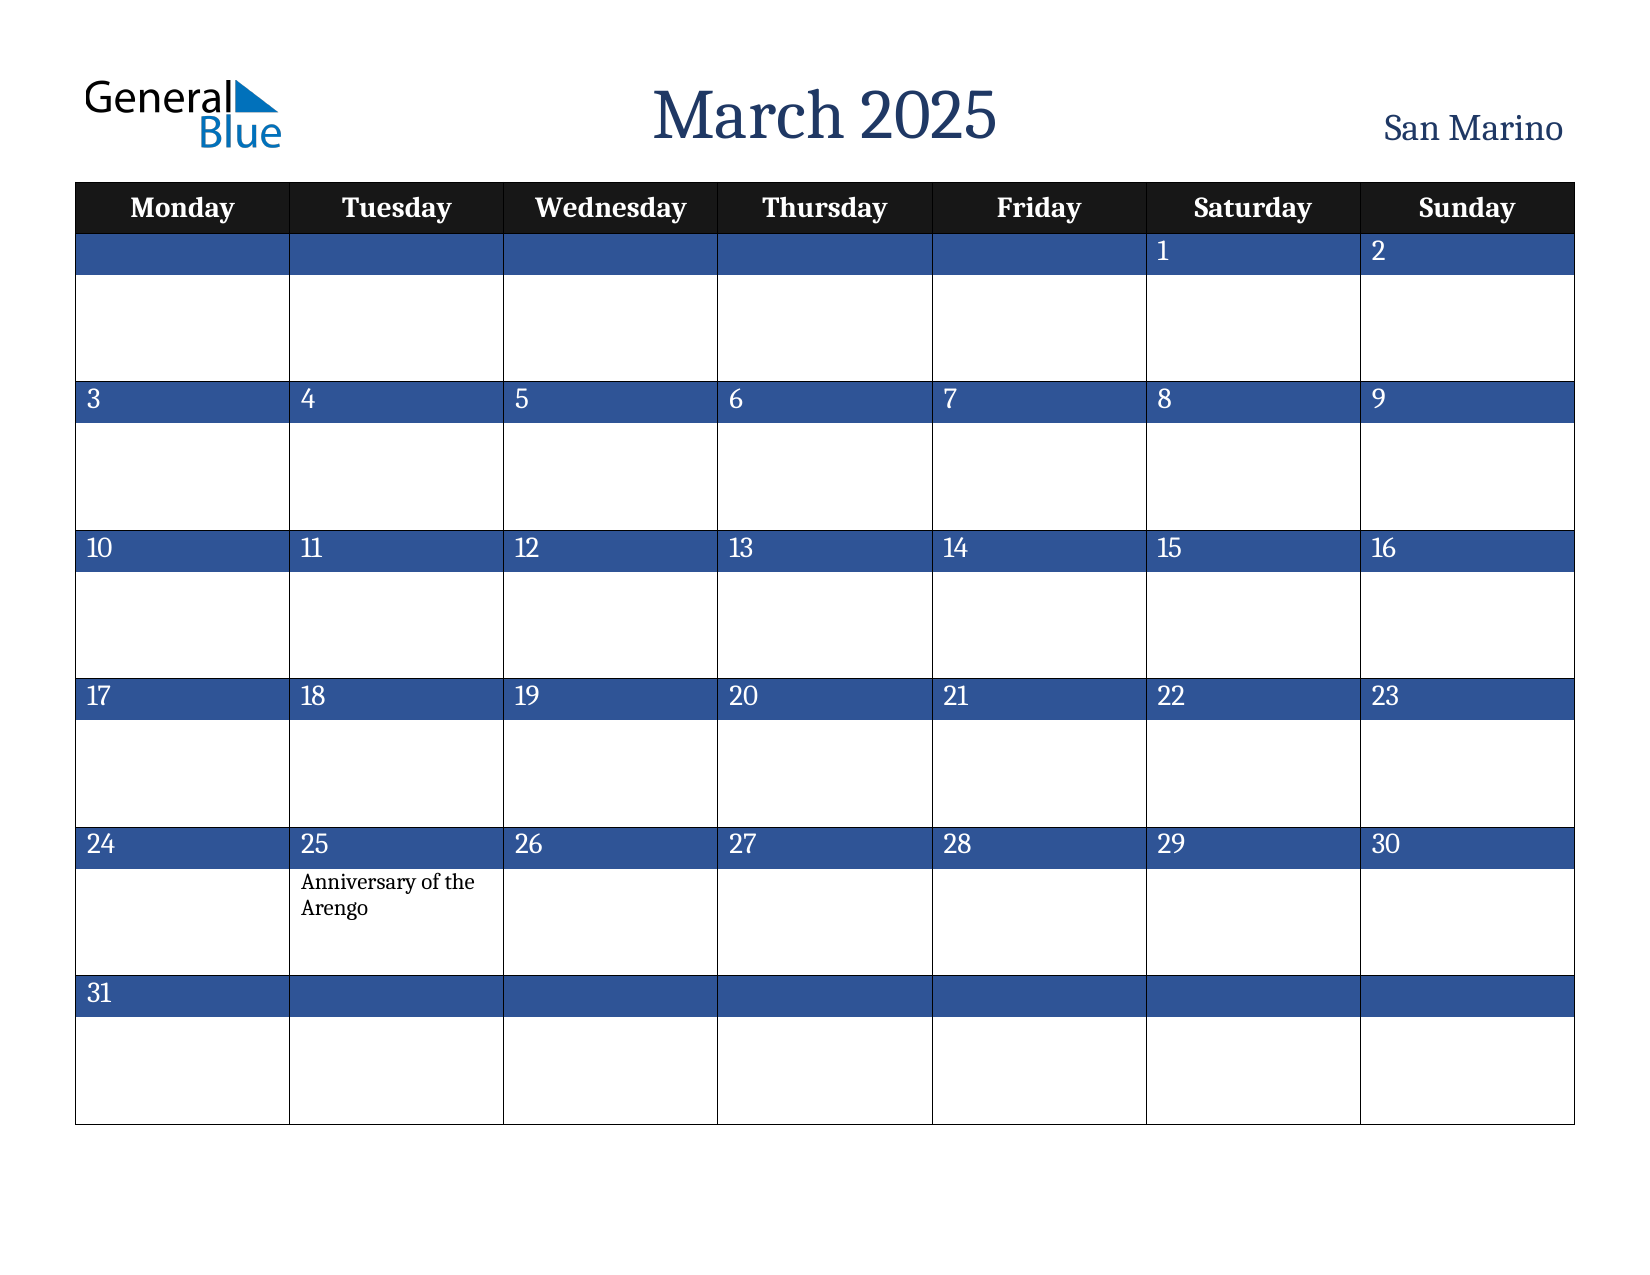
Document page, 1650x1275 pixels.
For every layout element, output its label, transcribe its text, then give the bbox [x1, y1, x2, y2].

table_cell 13 [718, 531, 932, 572]
table_cell [1147, 976, 1360, 1017]
table_cell 30 [1361, 828, 1574, 869]
table_cell [504, 572, 717, 678]
table_cell 4 [290, 382, 503, 423]
table_header March 2025 [504, 75, 1146, 182]
table_cell [1361, 1017, 1574, 1123]
table_cell 21 [933, 679, 1146, 720]
table_cell [933, 275, 1146, 381]
table_cell 9 [1361, 382, 1574, 423]
picture [86, 80, 281, 148]
table_cell [718, 869, 932, 975]
table_cell [1361, 572, 1574, 678]
table_cell [504, 720, 717, 827]
table_cell [290, 976, 503, 1017]
table_cell 14 [933, 531, 1146, 572]
table_cell 7 [933, 382, 1146, 423]
table_header San Marino [1146, 75, 1574, 182]
table_cell 16 [1361, 531, 1574, 572]
table_cell [504, 234, 717, 275]
table_cell [1147, 869, 1360, 975]
table_cell [1147, 423, 1360, 530]
table_cell 15 [1147, 531, 1360, 572]
table_cell [290, 275, 503, 381]
table_cell [933, 976, 1146, 1017]
table_cell [1147, 572, 1360, 678]
table_cell 10 [76, 531, 289, 572]
table_cell 23 [1361, 679, 1574, 720]
table_cell 26 [504, 828, 717, 869]
table_cell 31 [76, 976, 289, 1017]
table_cell [933, 423, 1146, 530]
table_cell [933, 869, 1146, 975]
table_cell Saturday [1147, 183, 1360, 233]
table_cell [718, 1017, 932, 1123]
table_cell [504, 423, 717, 530]
table_cell 17 [76, 679, 289, 720]
table_cell 27 [718, 828, 932, 869]
table_cell 29 [1147, 828, 1360, 869]
table_cell [1361, 869, 1574, 975]
table_cell 8 [1147, 382, 1360, 423]
table_cell [76, 572, 289, 678]
table_cell [76, 423, 289, 530]
table_cell Wednesday [504, 183, 717, 233]
table_cell 20 [718, 679, 932, 720]
table_cell [933, 720, 1146, 827]
table_cell [76, 275, 289, 381]
table_cell [718, 275, 932, 381]
table_cell [1361, 423, 1574, 530]
table_cell [504, 976, 717, 1017]
table_header [76, 75, 503, 182]
table_cell [504, 275, 717, 381]
table_cell [933, 234, 1146, 275]
table_cell 28 [933, 828, 1146, 869]
table_cell 12 [504, 531, 717, 572]
table_cell [76, 234, 289, 275]
table_cell [76, 1017, 289, 1123]
table_cell 6 [718, 382, 932, 423]
table_cell 3 [76, 382, 289, 423]
table_cell [1147, 720, 1360, 827]
table_cell 22 [1147, 679, 1360, 720]
table_cell [1147, 275, 1360, 381]
table_cell [718, 234, 932, 275]
table_cell [290, 720, 503, 827]
table_cell [76, 720, 289, 827]
table_cell [504, 869, 717, 975]
table_cell 25 [290, 828, 503, 869]
table_cell 24 [76, 828, 289, 869]
table_cell [718, 720, 932, 827]
table_cell Friday [933, 183, 1146, 233]
table_cell 18 [290, 679, 503, 720]
table_cell [1361, 275, 1574, 381]
table_cell [718, 423, 932, 530]
table_cell [290, 423, 503, 530]
table_cell Anniversary of the Arengo [290, 869, 503, 975]
table_cell [718, 976, 932, 1017]
table_cell [1361, 976, 1574, 1017]
table_cell 11 [290, 531, 503, 572]
table_cell [1147, 1017, 1360, 1123]
table_cell 1 [1147, 234, 1360, 275]
table_cell [933, 1017, 1146, 1123]
table_cell Sunday [1361, 183, 1574, 233]
table_cell [1361, 720, 1574, 827]
table_cell [290, 1017, 503, 1123]
table_cell 2 [1361, 234, 1574, 275]
table_cell [504, 1017, 717, 1123]
table_cell 5 [504, 382, 717, 423]
table_cell 19 [504, 679, 717, 720]
table_cell Tuesday [290, 183, 503, 233]
table_cell [76, 869, 289, 975]
table_cell [933, 572, 1146, 678]
table_cell [290, 572, 503, 678]
table_cell [718, 572, 932, 678]
table_cell [290, 234, 503, 275]
table_cell Thursday [718, 183, 932, 233]
table_cell Monday [76, 183, 289, 233]
